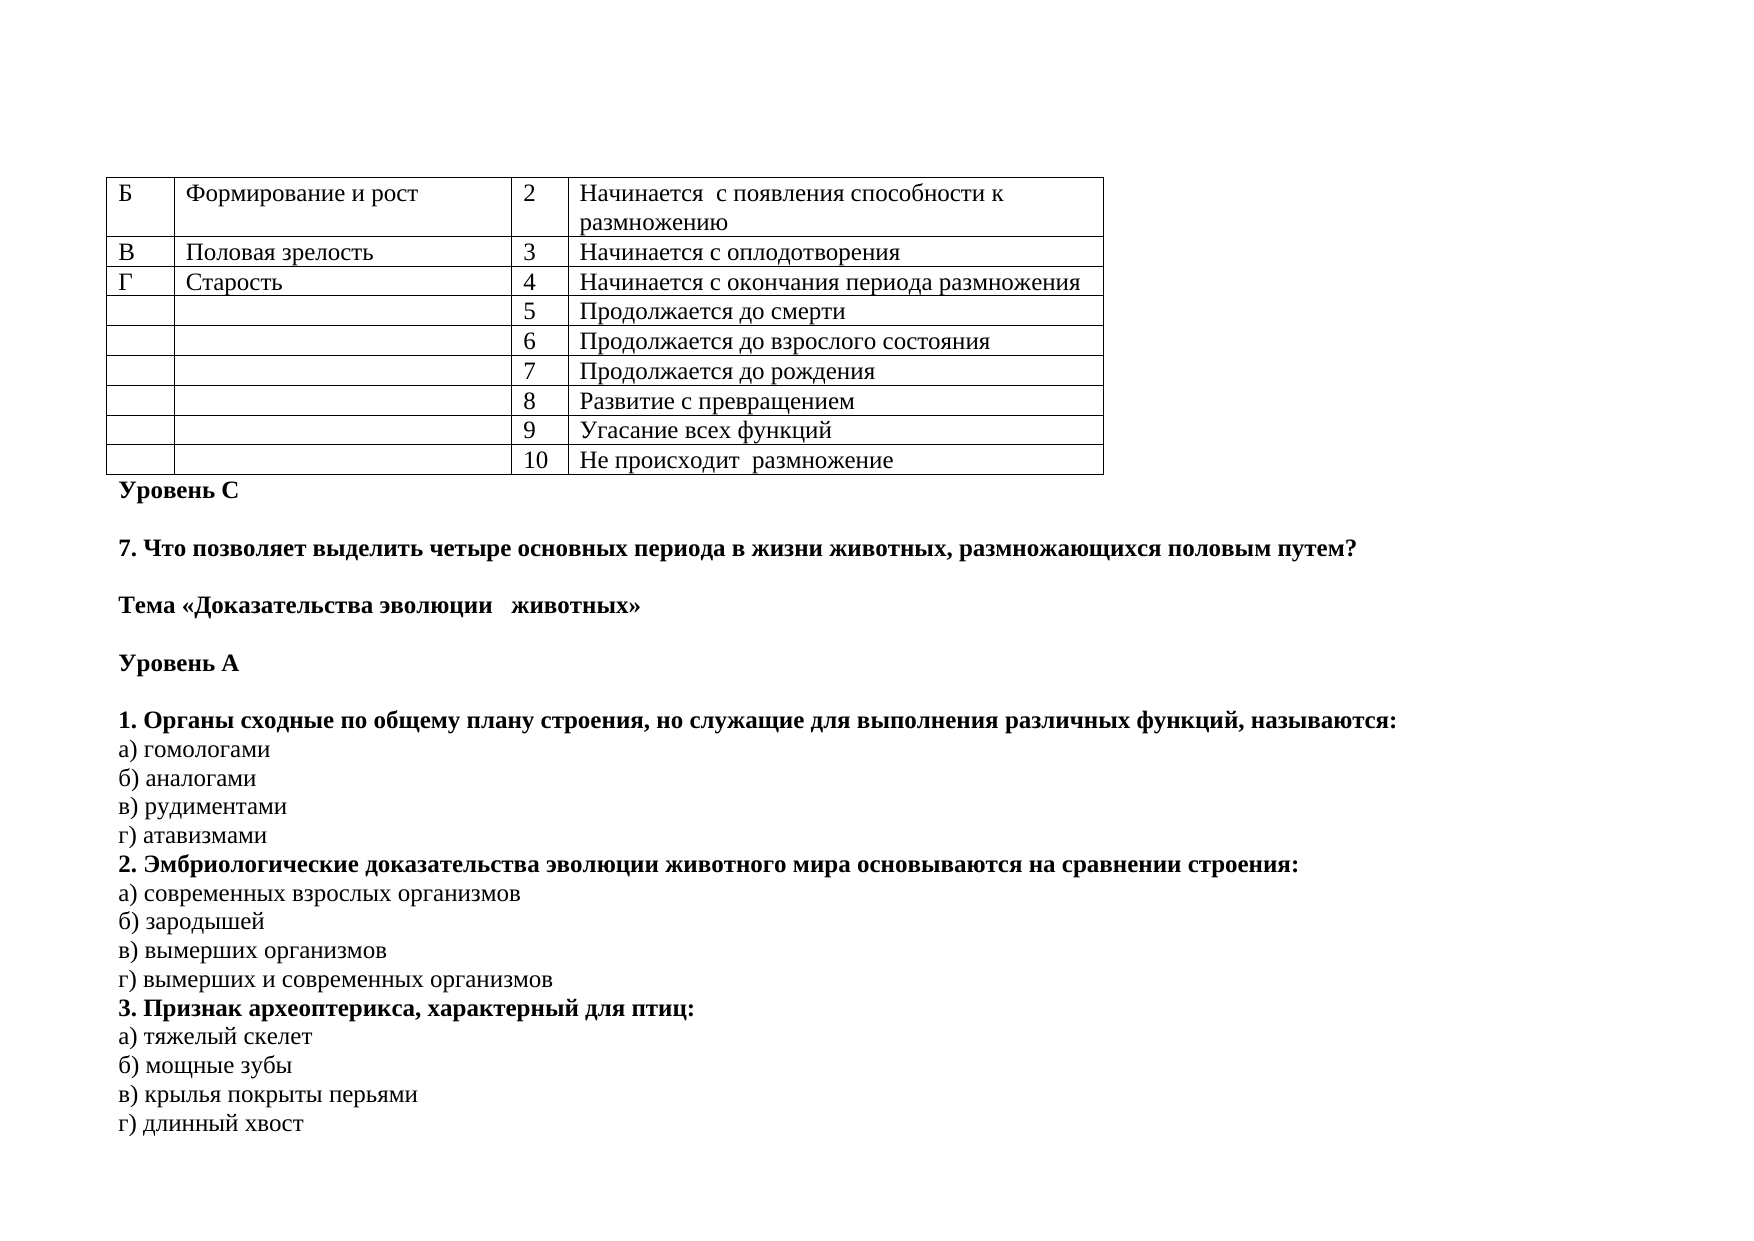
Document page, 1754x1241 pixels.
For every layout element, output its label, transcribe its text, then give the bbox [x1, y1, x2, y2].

table_cell 2 [512, 178, 568, 236]
text а) современных взрослых организмов [118, 878, 1636, 906]
text а) гомологами [118, 734, 1636, 763]
table_cell [107, 445, 174, 474]
table_cell [175, 326, 511, 355]
table_cell Половая зрелость [175, 237, 511, 266]
table_cell [107, 416, 174, 444]
text б) зародышей [118, 906, 1636, 935]
table_cell [107, 326, 174, 355]
table_cell [175, 356, 511, 385]
table_cell Старость [175, 267, 511, 295]
text б) мощные зубы [118, 1050, 1636, 1079]
text а) тяжелый скелет [118, 1021, 1636, 1050]
table_cell [107, 356, 174, 385]
text в) рудиментами [118, 791, 1636, 820]
text в) вымерших организмов [118, 935, 1636, 964]
table_cell Начинается с оплодотворения [569, 237, 1103, 266]
table_cell [175, 296, 511, 325]
table_cell 6 [512, 326, 568, 355]
text Тема «Доказательства эволюции животных» [118, 590, 1636, 619]
table_cell Начинается с появления способности к размножению [569, 178, 1103, 236]
text 1. Органы сходные по общему плану строения, но служащие для выполнения различных функций, называются: [118, 705, 1636, 734]
text 3. Признак археоптерикса, характерный для птиц: [118, 993, 1636, 1021]
text г) длинный хвост [118, 1108, 1636, 1136]
table_cell 7 [512, 356, 568, 385]
table_cell Б [107, 178, 174, 236]
table_cell В [107, 237, 174, 266]
table_cell 4 [512, 267, 568, 295]
table_cell Развитие с превращением [569, 386, 1103, 414]
text Уровень А [118, 648, 1636, 676]
table_cell 10 [512, 445, 568, 474]
text в) крылья покрыты перьями [118, 1079, 1636, 1108]
table_cell [175, 445, 511, 474]
table_cell [175, 386, 511, 414]
text б) аналогами [118, 763, 1636, 791]
table_cell Угасание всех функций [569, 416, 1103, 444]
text 7. Что позволяет выделить четыре основных периода в жизни животных, размножающихся половым путем? [118, 533, 1636, 561]
text Уровень С [118, 475, 1636, 504]
table_cell [107, 296, 174, 325]
table_cell [175, 416, 511, 444]
table_cell Продолжается до рождения [569, 356, 1103, 385]
table_cell 3 [512, 237, 568, 266]
table_cell [107, 386, 174, 414]
table_cell Г [107, 267, 174, 295]
table_cell Не происходит размножение [569, 445, 1103, 474]
text г) вымерших и современных организмов [118, 964, 1636, 993]
table_cell 8 [512, 386, 568, 414]
text 2. Эмбриологические доказательства эволюции животного мира основываются на сравнении строения: [118, 849, 1636, 878]
table_cell Начинается с окончания периода размножения [569, 267, 1103, 295]
table_cell Формирование и рост [175, 178, 511, 236]
text г) атавизмами [118, 820, 1636, 849]
table_cell 9 [512, 416, 568, 444]
table_cell 5 [512, 296, 568, 325]
table_cell Продолжается до взрослого состояния [569, 326, 1103, 355]
table_cell Продолжается до смерти [569, 296, 1103, 325]
